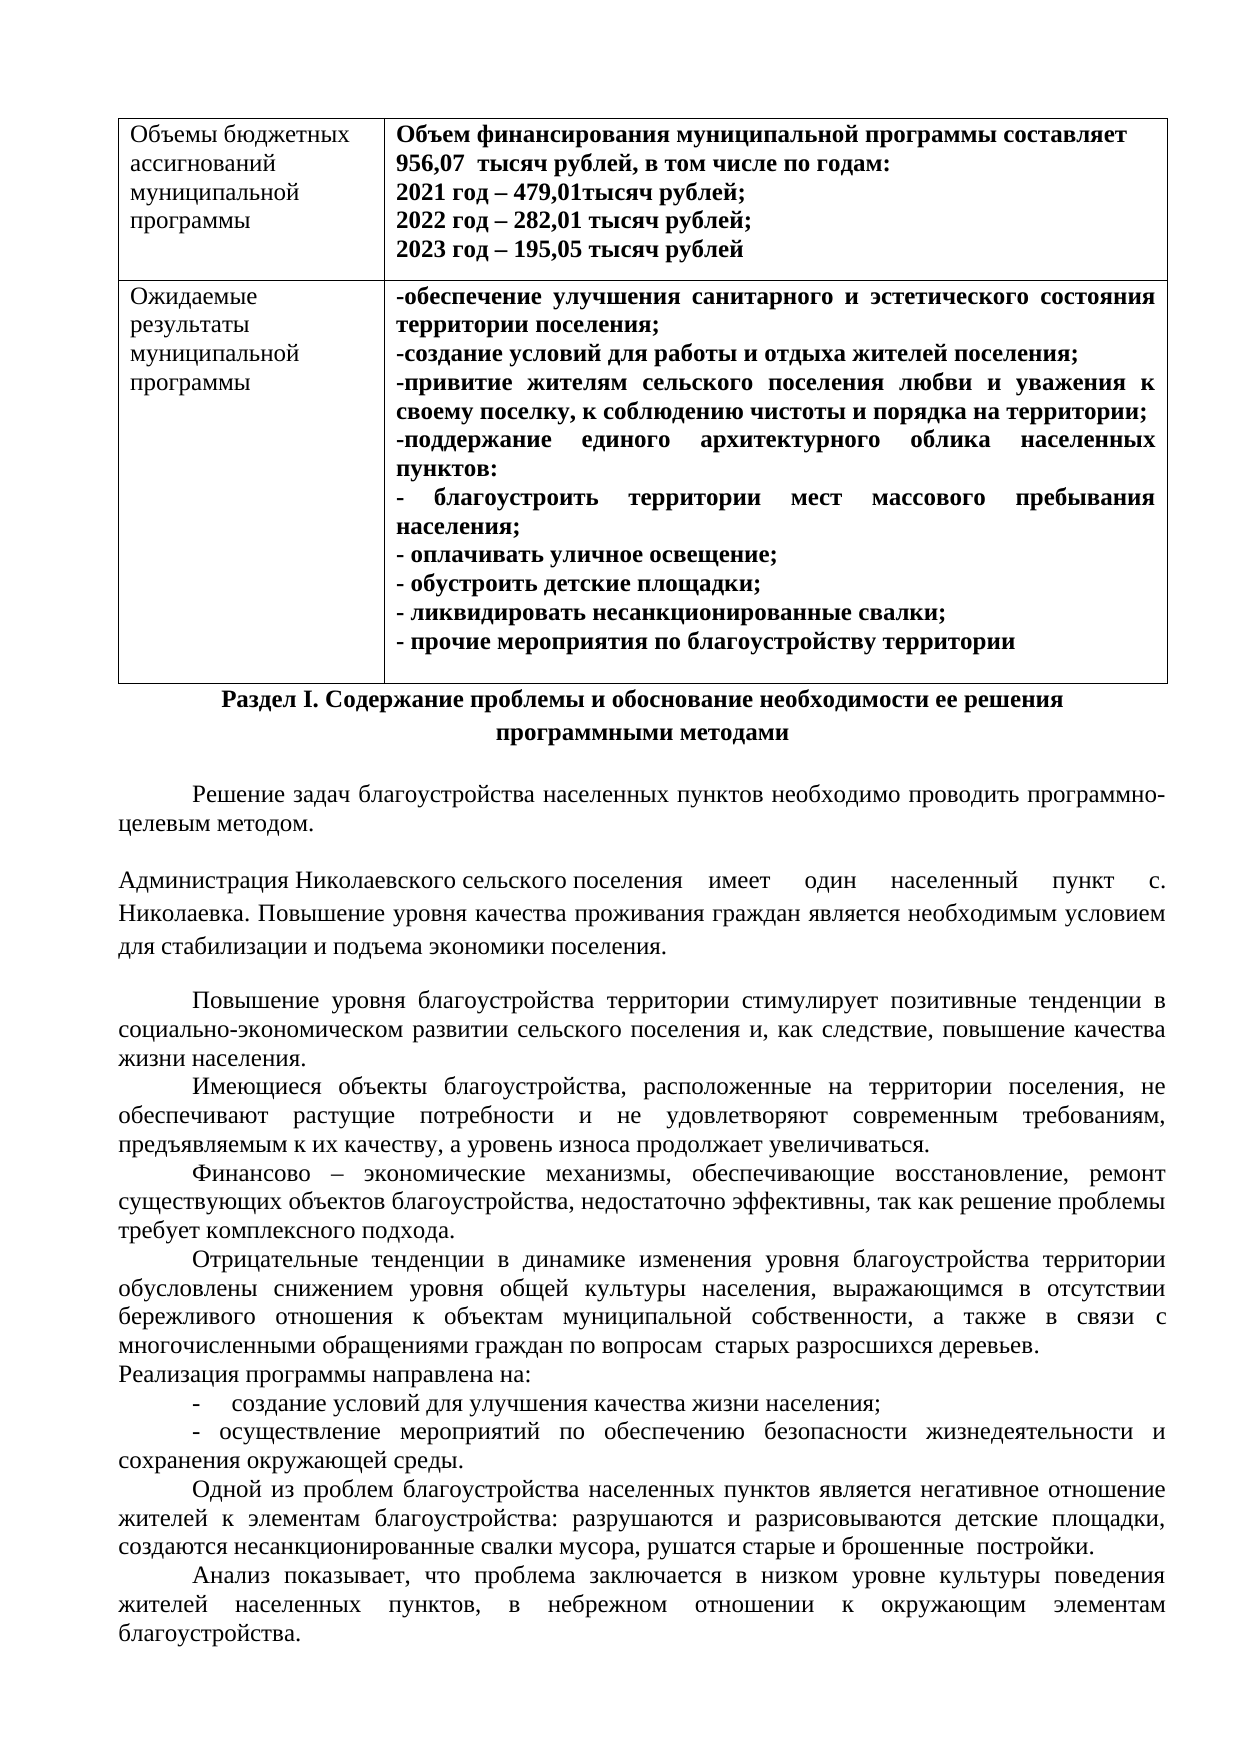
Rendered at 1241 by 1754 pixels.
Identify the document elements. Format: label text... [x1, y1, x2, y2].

text Решение задач благоустройства населенных пунктов необходимо проводить программно-целевым методом. [118, 779, 1167, 837]
text Отрицательные тенденции в динамике изменения уровня благоустройства территории обусловлены снижением уровня общей культуры населения, выражающимся в отсутствии бережливого отношения к объектам муниципальной собственности, а также в связи с многочисленными обращениями граждан по вопросам старых разросшихся деревьев. [118, 1244, 1167, 1359]
subtitle программными методами [118, 717, 1167, 746]
table_cell -обеспечение улучшения санитарного и эстетического состояния территории поселения; -создание условий для работы и отдыха жителей поселения; -привитие жителям сельского поселения любви и уважения к своему поселку, к соблюдению чистоты и порядка на территории; -поддержание единого архитектурного облика населенных пунктов: - благоустроить территории мест массового пребывания населения; - оплачивать уличное освещение; - обустроить детские площадки; - ликвидировать несанкционированные свалки; - прочие мероприятия по благоустройству территории [385, 281, 1167, 683]
text Имеющиеся объекты благоустройства, расположенные на территории поселения, не обеспечивают растущие потребности и не удовлетворяют современным требованиям, предъявляемым к их качеству, а уровень износа продолжает увеличиваться. [118, 1071, 1167, 1158]
text Анализ показывает, что проблема заключается в низком уровне культуры поведения жителей населенных пунктов, в небрежном отношении к окружающим элементам благоустройства. [118, 1560, 1167, 1646]
text Повышение уровня благоустройства территории стимулирует позитивные тенденции в социально-экономическом развитии сельского поселения и, как следствие, повышение качества жизни населения. [118, 985, 1167, 1071]
text - создание условий для улучшения качества жизни населения; [118, 1388, 1167, 1416]
text Финансово – экономические механизмы, обеспечивающие восстановление, ремонт существующих объектов благоустройства, недостаточно эффективны, так как решение проблемы требует комплексного подхода. [118, 1158, 1167, 1244]
text Реализация программы направлена на: [118, 1359, 1167, 1388]
table_cell Объемы бюджетных ассигнований муниципальной программы [119, 119, 384, 280]
text - осуществление мероприятий по обеспечению безопасности жизнедеятельности и сохранения окружающей среды. [118, 1416, 1167, 1474]
table_cell Ожидаемые результаты муниципальной программы [119, 281, 384, 683]
subtitle Раздел I. Содержание проблемы и обоснование необходимости ее решения [118, 684, 1167, 713]
text Одной из проблем благоустройства населенных пунктов является негативное отношение жителей к элементам благоустройства: разрушаются и разрисовываются детские площадки, создаются несанкционированные свалки мусора, рушатся старые и брошенные постройки. [118, 1474, 1167, 1560]
text Администрация Николаевского сельского поселения имеет один населенный пункт с. Николаевка. Повышение уровня качества проживания граждан является необходимым условием для стабилизации и подъема экономики поселения. [118, 865, 1167, 960]
table_cell Объем финансирования муниципальной программы составляет 956,07 тысяч рублей, в том числе по годам: 2021 год – 479,01тысяч рублей; 2022 год – 282,01 тысяч рублей; 2023 год – 195,05 тысяч рублей [385, 119, 1167, 280]
